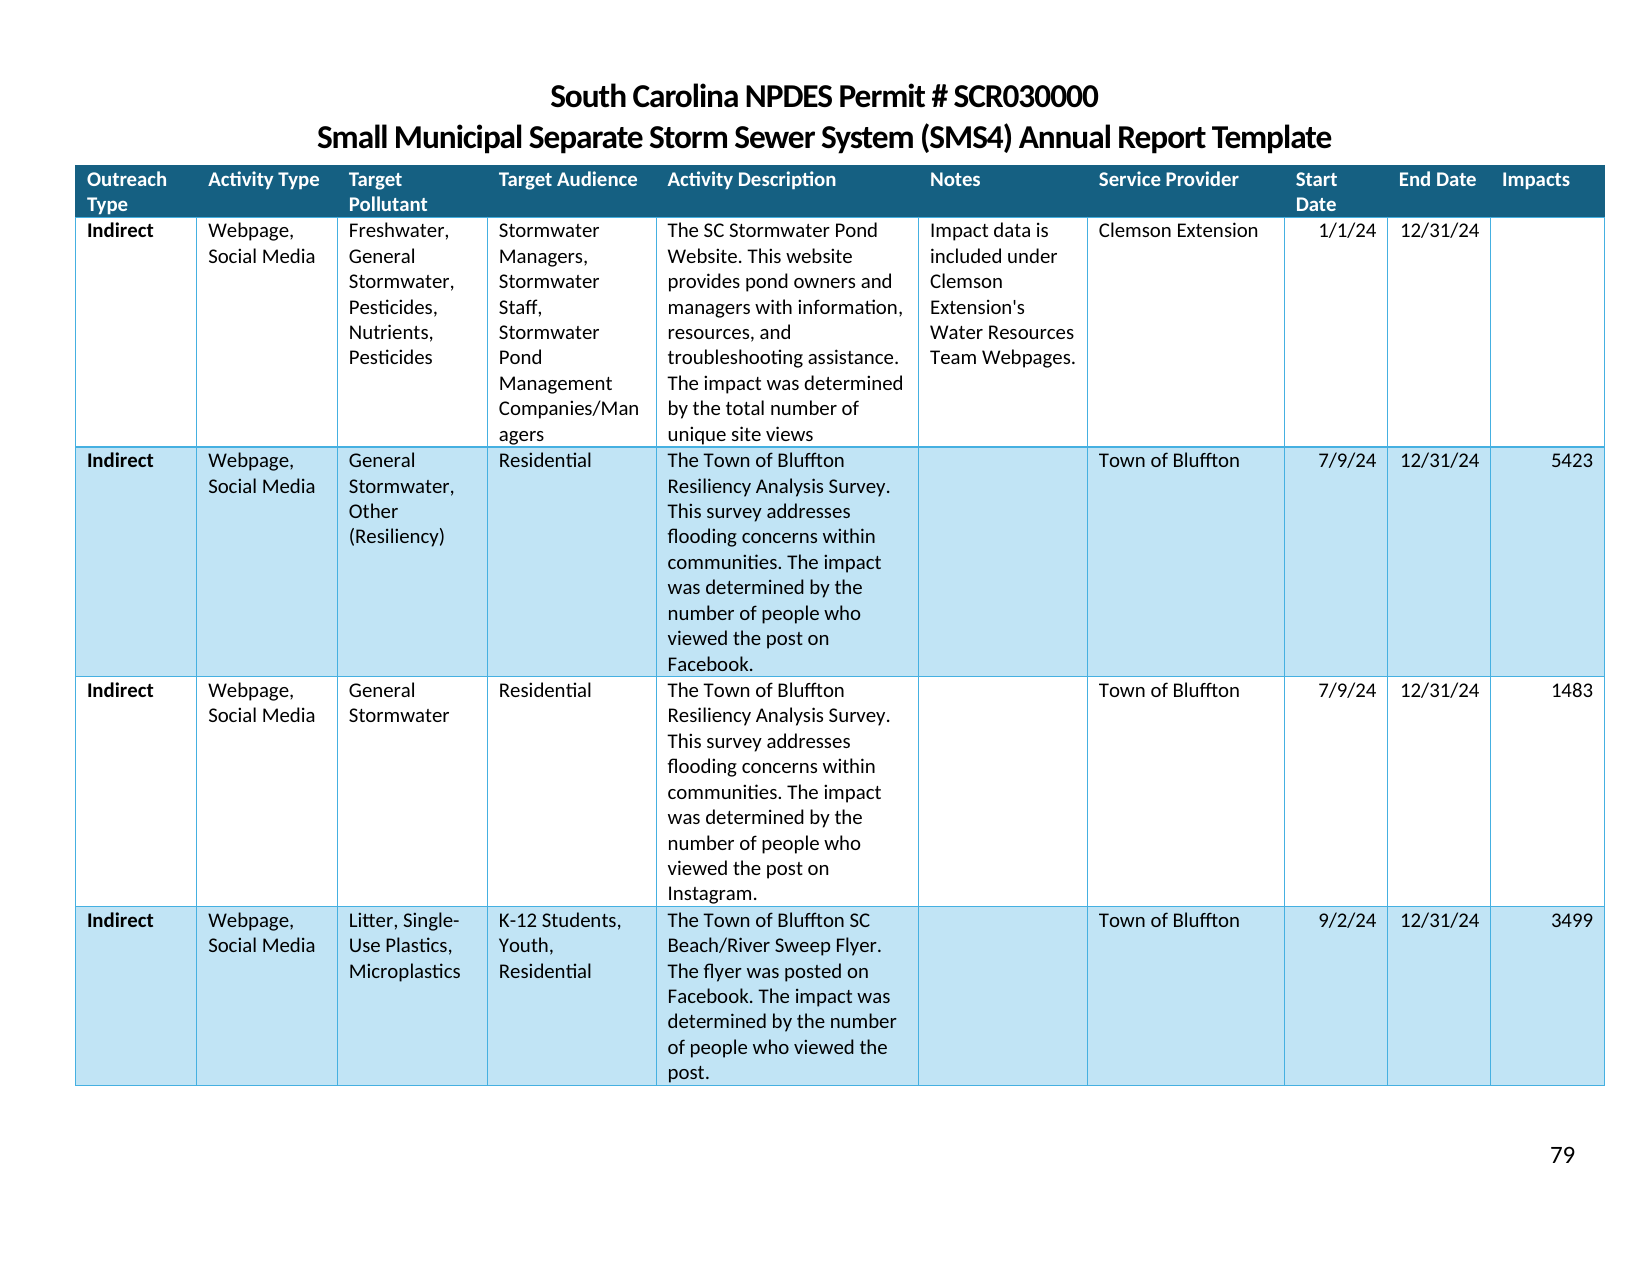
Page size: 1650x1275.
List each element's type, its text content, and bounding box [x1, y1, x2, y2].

table_cell The Town of Bluffton Resiliency Analysis Survey. This survey addresses flooding concerns within communities. The impact was determined by the number of people who viewed the post on Facebook. [657, 448, 918, 676]
table_cell Stormwater Managers, Stormwater Staff, Stormwater Pond Management Companies/Managers [488, 218, 656, 446]
table_cell [1491, 218, 1604, 446]
table_header Start Date [1285, 166, 1387, 217]
table_cell Freshwater, General Stormwater, Pesticides, Nutrients, Pesticides [338, 218, 487, 446]
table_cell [338, 907, 487, 1085]
table_cell Town of Bluffton [1088, 677, 1284, 906]
table_cell Indirect [76, 907, 196, 1085]
table_cell Webpage, Social Media [197, 448, 337, 676]
table_cell 12/31/24 [1388, 677, 1490, 906]
table_cell Clemson Extension [1088, 218, 1284, 446]
table_cell The SC Stormwater Pond Website. This website provides pond owners and managers with information, resources, and troubleshooting assistance. The impact was determined by the total number of unique site views [657, 218, 918, 446]
table_header Outreach Type [76, 166, 196, 217]
table_cell The Town of Bluffton Resiliency Analysis Survey. This survey addresses flooding concerns within communities. The impact was determined by the number of people who viewed the post on Instagram. [657, 677, 918, 906]
table_header Target Pollutant [338, 166, 487, 217]
table_cell General Stormwater [338, 677, 487, 906]
table_header Notes [919, 166, 1087, 217]
table_cell 9/2/24 [1285, 907, 1387, 1085]
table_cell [657, 907, 918, 1085]
table_cell Indirect [76, 218, 196, 446]
table_cell Indirect [76, 448, 196, 676]
table_cell 3499 [1491, 907, 1604, 1085]
table_cell 5423 [1491, 448, 1604, 676]
table_header Impacts [1491, 166, 1604, 217]
table_cell 1/1/24 [1285, 218, 1387, 446]
table_cell [919, 907, 1087, 1085]
table_cell Webpage, Social Media [197, 218, 337, 446]
table_cell K-12 Students, Youth, Residential [488, 907, 656, 1085]
table_cell [919, 677, 1087, 906]
table_header Target Audience [488, 166, 656, 217]
table_cell Town of Bluffton [1088, 907, 1284, 1085]
table_header Service Provider [1088, 166, 1284, 217]
table_cell 7/9/24 [1285, 677, 1387, 906]
table_cell Residential [488, 677, 656, 906]
table_cell 12/31/24 [1388, 448, 1490, 676]
table_cell Indirect [76, 677, 196, 906]
table_cell General Stormwater, Other (Resiliency) [338, 448, 487, 676]
table_cell [919, 448, 1087, 676]
table_cell Webpage, Social Media [197, 677, 337, 906]
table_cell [919, 218, 1087, 446]
table_cell Residential [488, 448, 656, 676]
table_cell 7/9/24 [1285, 448, 1387, 676]
table_cell 12/31/24 [1388, 218, 1490, 446]
table_cell 1483 [1491, 677, 1604, 906]
table_cell Town of Bluffton [1088, 448, 1284, 676]
table_cell Webpage, Social Media [197, 907, 337, 1085]
table_header End Date [1388, 166, 1490, 217]
table_cell 12/31/24 [1388, 907, 1490, 1085]
table_header Activity Description [657, 166, 918, 217]
table_header Activity Type [197, 166, 337, 217]
